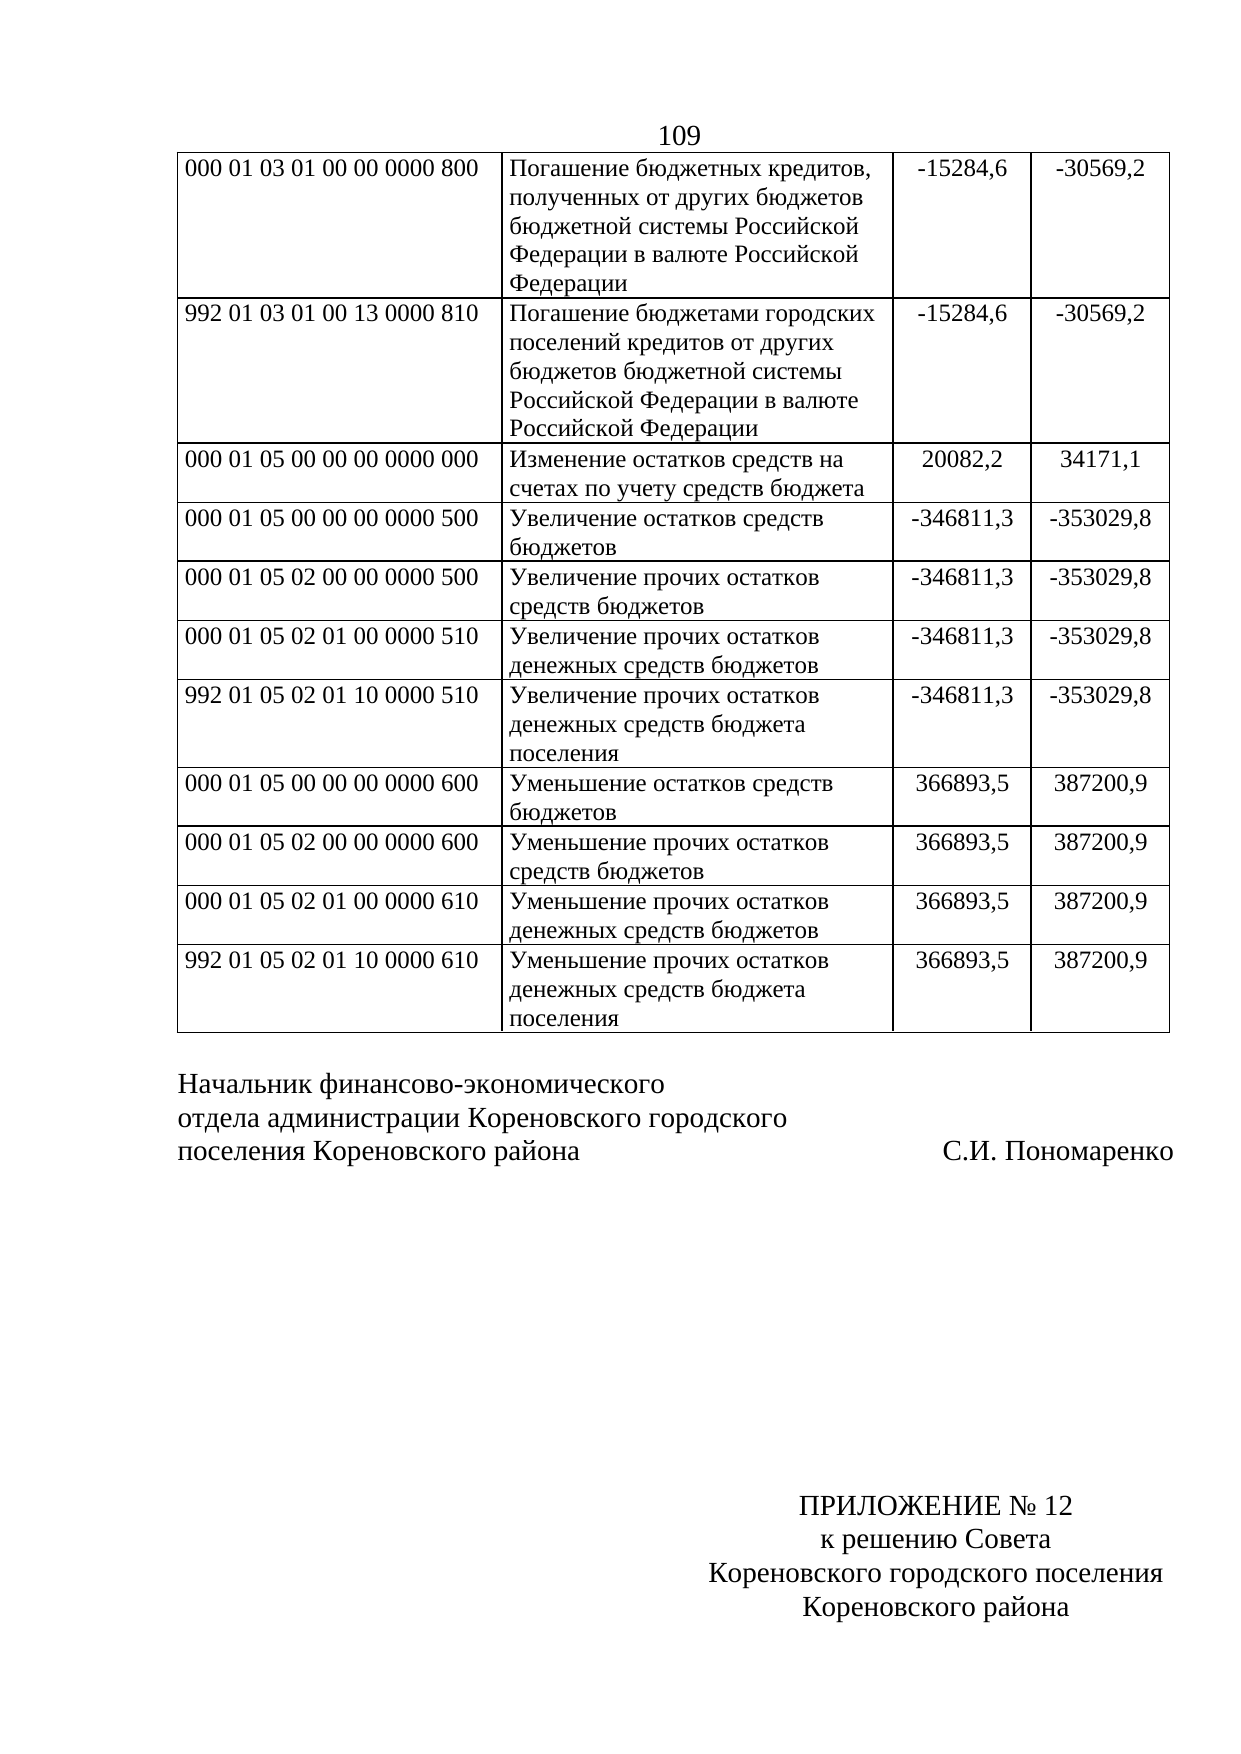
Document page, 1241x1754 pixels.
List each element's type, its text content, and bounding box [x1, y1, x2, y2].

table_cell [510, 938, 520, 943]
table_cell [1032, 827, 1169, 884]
text Начальник финансово-экономического [177, 1066, 1181, 1100]
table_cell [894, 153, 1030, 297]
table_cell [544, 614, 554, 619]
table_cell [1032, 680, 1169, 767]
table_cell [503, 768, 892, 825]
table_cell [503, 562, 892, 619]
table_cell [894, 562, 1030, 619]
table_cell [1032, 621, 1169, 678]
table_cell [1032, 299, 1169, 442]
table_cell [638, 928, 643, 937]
text отдела администрации Кореновского городского [177, 1100, 1181, 1133]
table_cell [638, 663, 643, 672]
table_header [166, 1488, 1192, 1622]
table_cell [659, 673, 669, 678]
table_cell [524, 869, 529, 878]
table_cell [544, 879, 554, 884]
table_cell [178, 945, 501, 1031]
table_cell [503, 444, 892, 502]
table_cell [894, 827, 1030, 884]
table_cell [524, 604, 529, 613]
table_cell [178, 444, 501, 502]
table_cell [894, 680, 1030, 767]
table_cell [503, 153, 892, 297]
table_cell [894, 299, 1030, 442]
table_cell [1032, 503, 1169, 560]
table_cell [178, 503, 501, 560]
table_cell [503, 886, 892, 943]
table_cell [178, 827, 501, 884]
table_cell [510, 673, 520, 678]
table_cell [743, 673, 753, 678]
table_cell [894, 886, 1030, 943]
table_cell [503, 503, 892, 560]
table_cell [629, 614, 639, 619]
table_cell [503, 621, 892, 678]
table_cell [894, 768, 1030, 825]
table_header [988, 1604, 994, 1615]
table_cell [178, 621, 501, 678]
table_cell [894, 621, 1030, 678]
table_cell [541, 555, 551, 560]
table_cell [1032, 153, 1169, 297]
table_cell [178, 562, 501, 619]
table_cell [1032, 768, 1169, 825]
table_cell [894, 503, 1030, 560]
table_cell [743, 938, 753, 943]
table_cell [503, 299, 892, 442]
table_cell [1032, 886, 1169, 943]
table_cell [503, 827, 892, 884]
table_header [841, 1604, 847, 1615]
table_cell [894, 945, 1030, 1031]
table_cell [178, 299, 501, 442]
text поселения Кореновского района С.И. Пономаренко [177, 1133, 1181, 1167]
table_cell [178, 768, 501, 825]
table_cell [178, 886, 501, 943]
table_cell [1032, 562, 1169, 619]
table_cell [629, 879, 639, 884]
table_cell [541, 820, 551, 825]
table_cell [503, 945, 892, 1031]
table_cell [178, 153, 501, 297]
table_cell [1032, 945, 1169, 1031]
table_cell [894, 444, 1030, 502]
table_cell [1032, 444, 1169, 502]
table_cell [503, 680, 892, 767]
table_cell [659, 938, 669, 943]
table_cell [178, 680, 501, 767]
